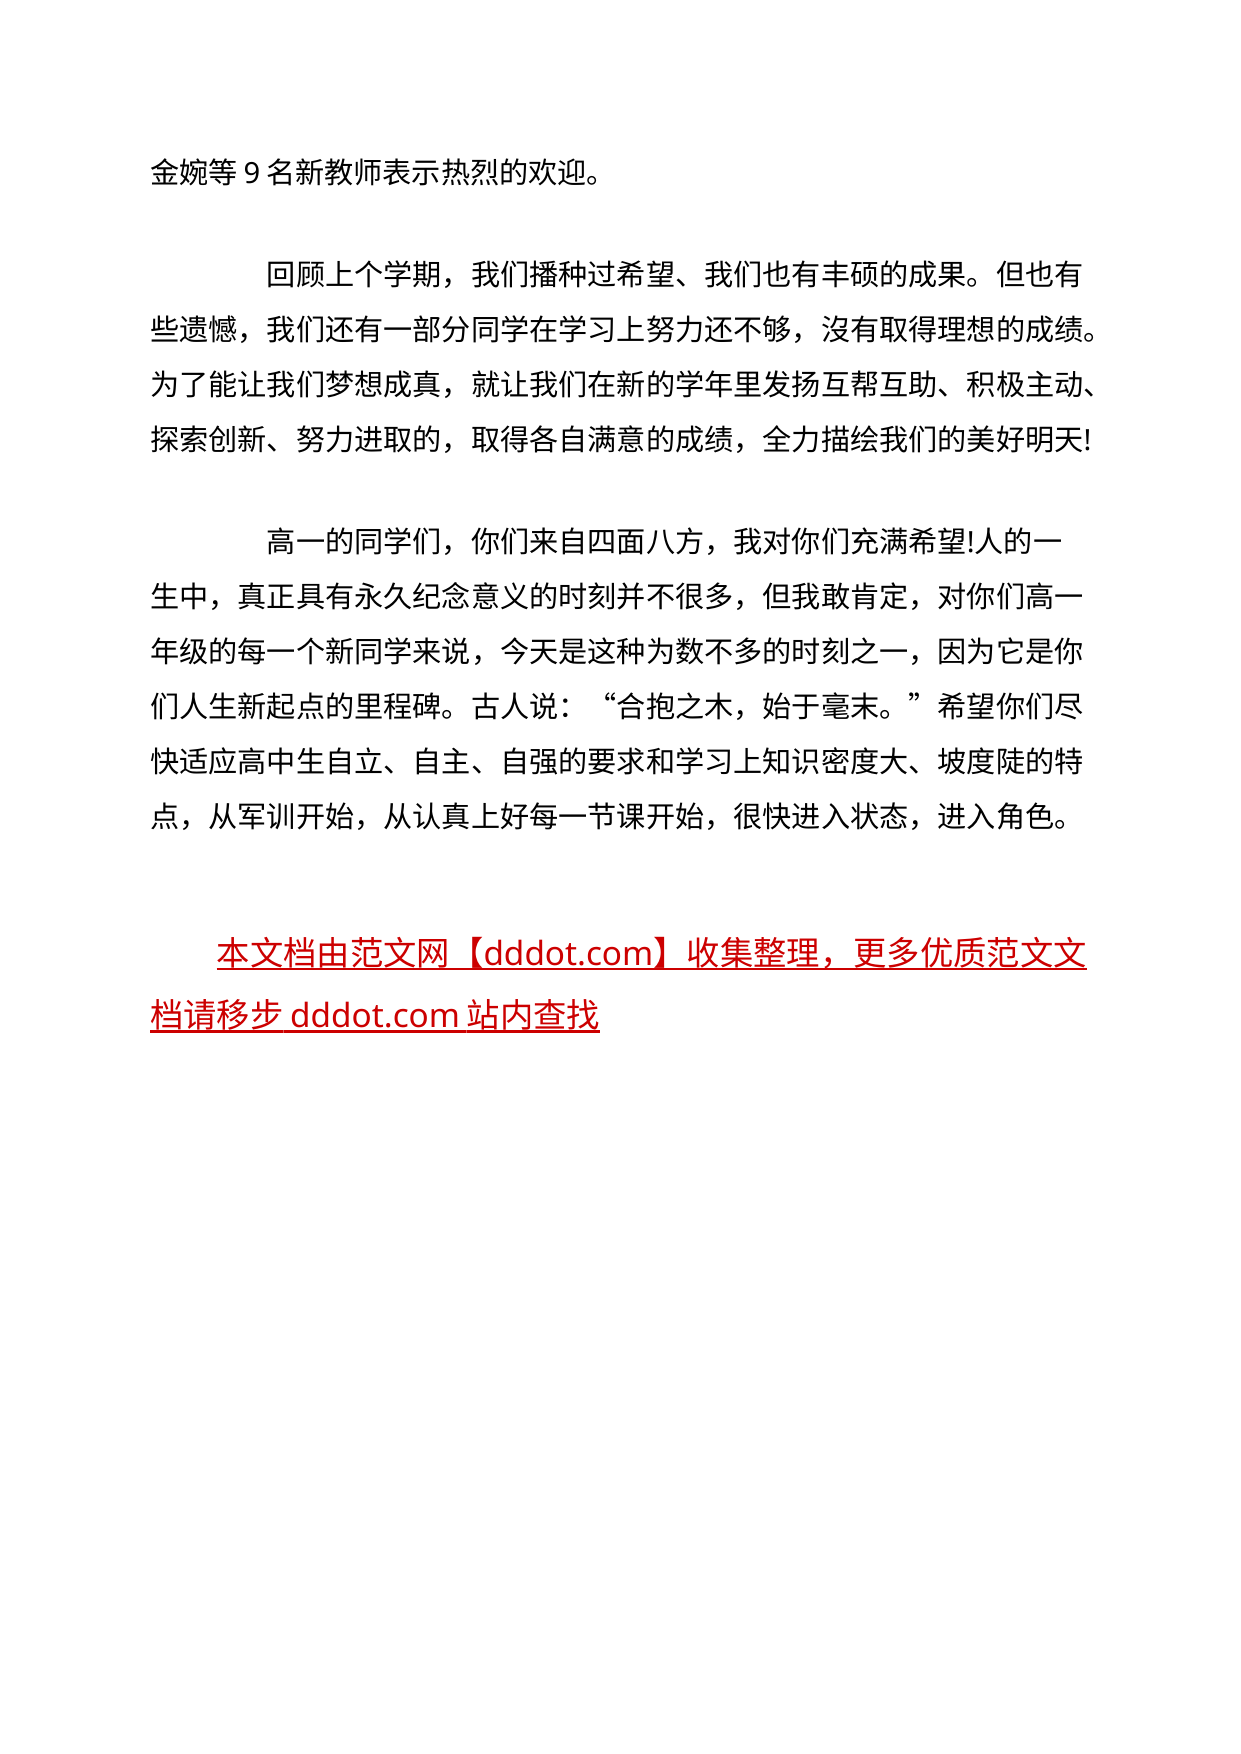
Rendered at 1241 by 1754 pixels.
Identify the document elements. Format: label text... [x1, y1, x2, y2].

text 高一的同学们，你们来自四面八方，我对你们充满希望!人的一生中，真正具有永久纪念意义的时刻并不很多，但我敢肯定，对你们高一年级的每一个新同学来说，今天是这种为数不多的时刻之一，因为它是你们人生新起点的里程碑。古人说：“合抱之木，始于毫末。”希望你们尽快适应高中生自立、自主、自强的要求和学习上知识密度大、坡度陡的特点，从军训开始，从认真上好每一节课开始，很快进入状态，进入角色。 [150, 519, 1090, 836]
text 回顾上个学期，我们播种过希望、我们也有丰硕的成果。但也有些遗憾，我们还有一部分同学在学习上努力还不够，沒有取得理想的成绩。为了能让我们梦想成真，就让我们在新的学年里发扬互帮互助、积极主动、探索创新、努力进取的，取得各自满意的成绩，全力描绘我们的美好明天! [150, 252, 1090, 459]
text 本文档由范文网【dddot.com】收集整理，更多优质范文文档请移步dddot.com站内查找 [150, 926, 1090, 1037]
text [150, 150, 1090, 192]
